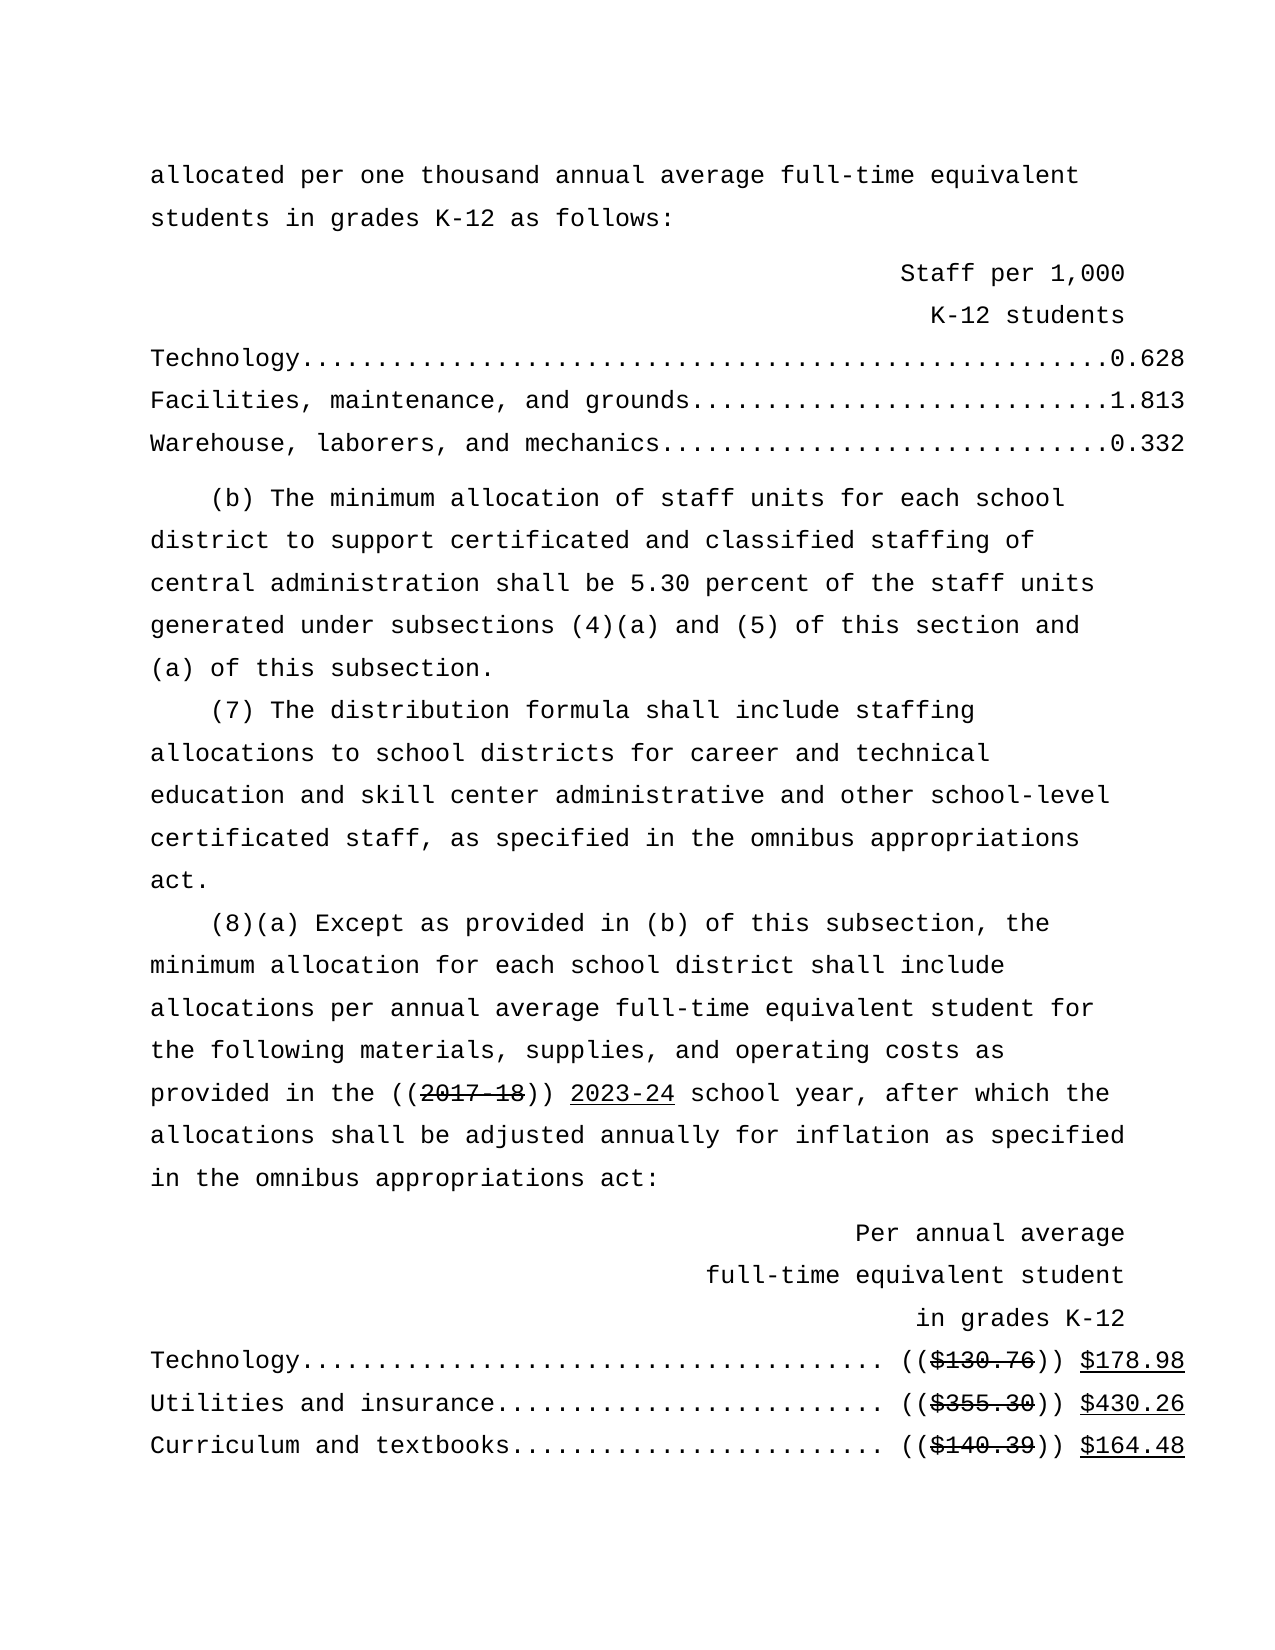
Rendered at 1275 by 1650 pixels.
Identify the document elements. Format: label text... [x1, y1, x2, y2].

text (8)(a) Except as provided in (b) of this subsection, the minimum allocation for each school district shall include allocations per annual average full-time equivalent student for the following materials, supplies, and operating costs as provided in the ((2017-18)) 2023-24 school year, after which the allocations shall be adjusted annually for inflation as specified in the omnibus appropriations act: [150, 897, 1125, 1195]
text Staff per 1,000 [150, 247, 1125, 290]
text Warehouse, laborers, and mechanics 0.332 [150, 417, 1125, 460]
text Facilities, maintenance, and grounds 1.813 [150, 375, 1125, 417]
text Curriculum and textbooks (($140.39)) $164.48 [150, 1420, 1125, 1462]
text in grades K-12 [150, 1292, 1125, 1335]
text Technology (($130.76)) $178.98 [150, 1335, 1125, 1377]
text Technology 0.628 [150, 332, 1125, 375]
text (7) The distribution formula shall include staffing allocations to school districts for career and technical education and skill center administrative and other school-level certificated staff, as specified in the omnibus appropriations act. [150, 685, 1125, 897]
text (b) The minimum allocation of staff units for each school district to support certificated and classified staffing of central administration shall be 5.30 percent of the staff units generated under subsections (4)(a) and (5) of this section and (a) of this subsection. [150, 472, 1125, 685]
text K-12 students [150, 290, 1125, 332]
text full-time equivalent student [150, 1250, 1125, 1292]
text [150, 150, 1125, 235]
text Per annual average [150, 1207, 1125, 1250]
text Utilities and insurance (($355.30)) $430.26 [150, 1377, 1125, 1420]
